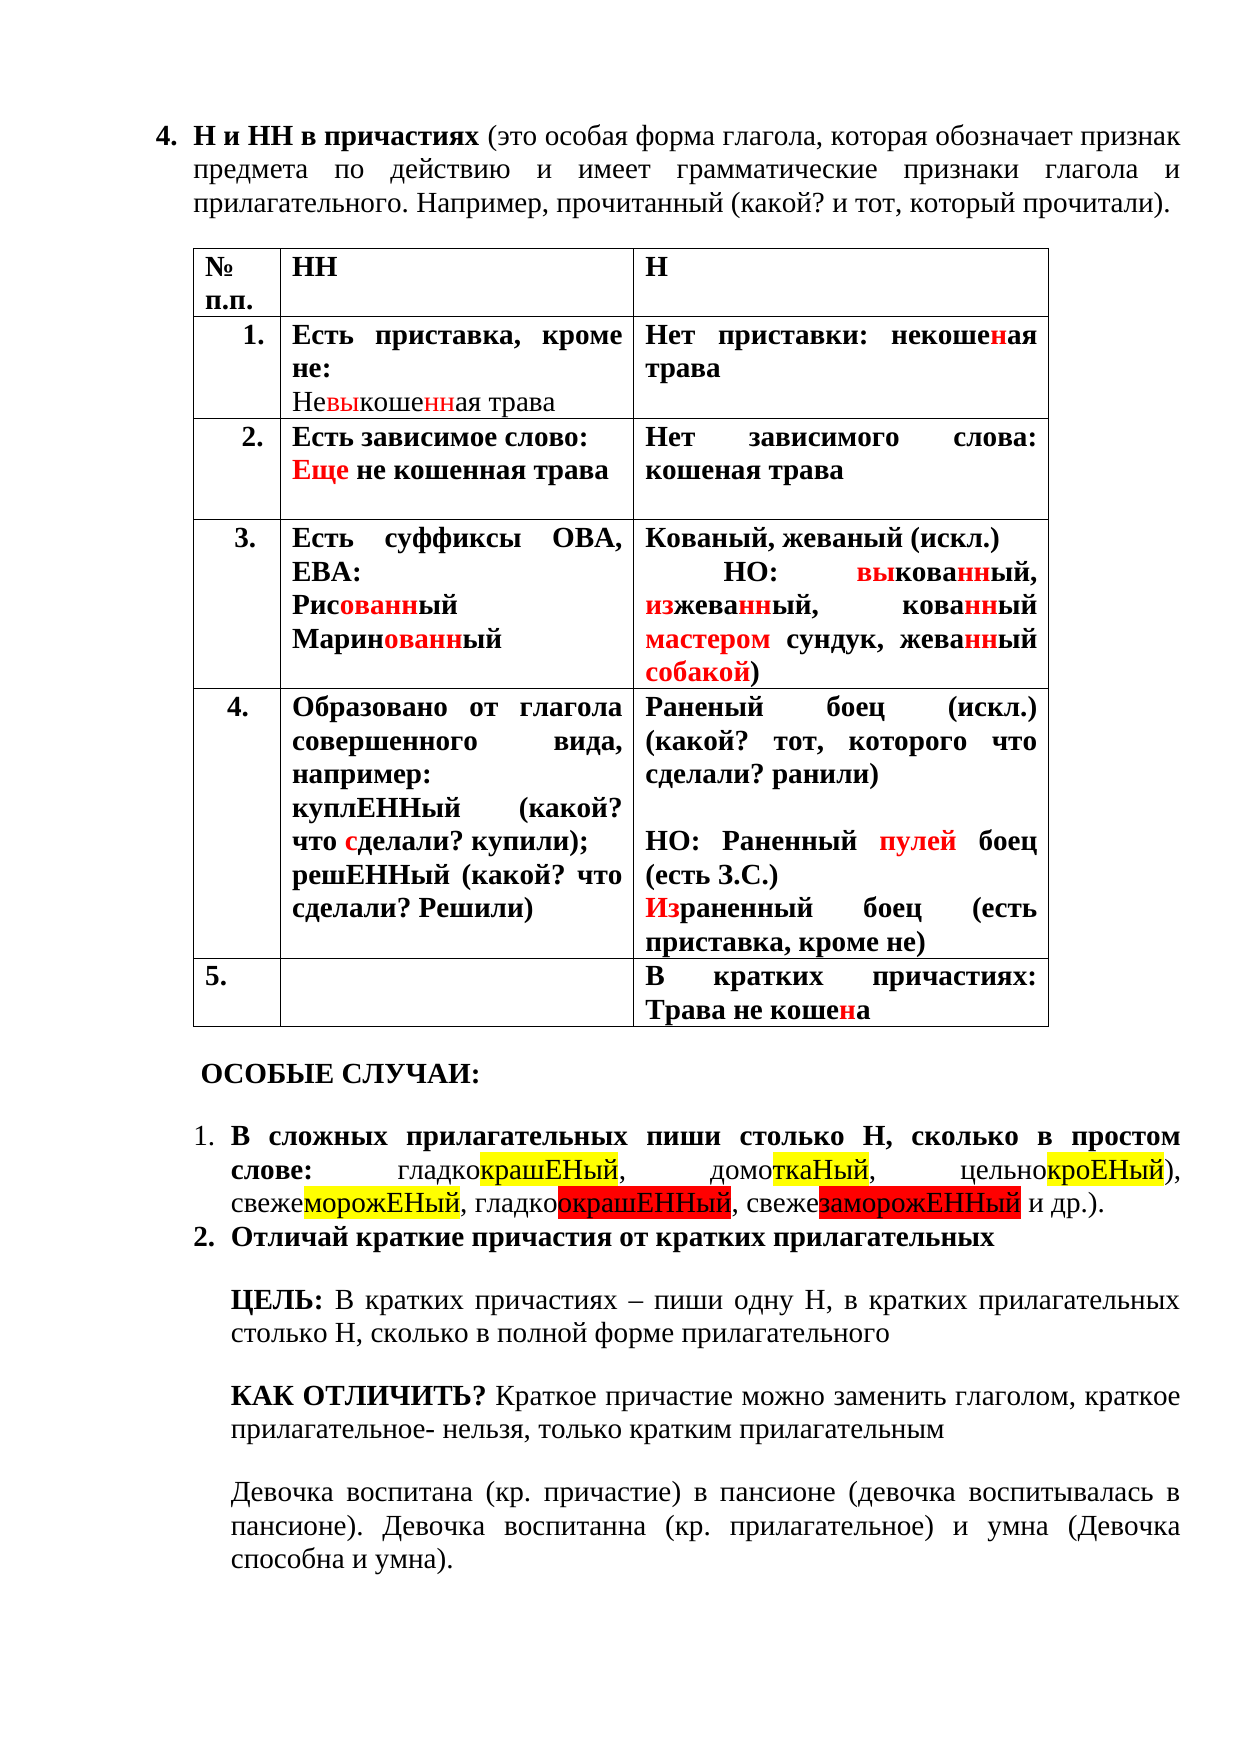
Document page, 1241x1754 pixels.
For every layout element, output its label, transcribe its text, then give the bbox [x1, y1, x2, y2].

text КАК ОТЛИЧИТЬ? Краткое причастие можно заменить глаголом, краткое прилагательное- нельзя, только кратким прилагательным [231, 1378, 1181, 1445]
table_cell Есть суффиксы ОВА, ЕВА: Рисованный Маринованный [281, 520, 633, 688]
text ОСОБЫЕ СЛУЧАИ: [193, 1056, 1181, 1089]
table_cell 2. [194, 419, 280, 519]
table_cell Нет приставки: некошеная трава [634, 317, 1048, 418]
text Девочка воспитана (кр. причастие) в пансионе (девочка воспитывалась в пансионе). Девочка воспитанна (кр. прилагательное) и умна (Девочка способна и умна). [231, 1474, 1181, 1575]
table_cell Кованый, жеваный (искл.) НО: выкованный, изжеванный, кованный мастером сундук, жеванный собакой) [634, 520, 1048, 688]
text ЦЕЛЬ: В кратких причастиях – пиши одну Н, в кратких прилагательных столько Н, сколько в полной форме прилагательного [231, 1282, 1181, 1349]
table_cell Раненый боец (искл.) (какой? тот, которого что сделали? ранили) НО: Раненный пулей боец (есть З.С.) Израненный боец (есть приставка, кроме не) [634, 689, 1048, 957]
list Н и НН в причастиях (это особая форма глагола, которая обозначает признак предмета по действию и имеет грамматические признаки глагола и прилагательного. Например, прочитанный (какой? и тот, который прочитали). [156, 118, 1181, 219]
table_header Н [634, 249, 1048, 316]
table_header НН [281, 249, 633, 316]
table_cell 4. [194, 689, 280, 957]
table_cell [194, 317, 280, 418]
list Отличай краткие причастия от кратких прилагательных [193, 1219, 1181, 1253]
table_cell 5. [194, 959, 280, 1026]
table_cell 3. [194, 520, 280, 688]
table_cell Есть зависимое слово: Еще не кошенная трава [281, 419, 633, 519]
table_cell [281, 959, 633, 1026]
table_cell Образовано от глагола совершенного вида, например: куплЕННый (какой? что сделали? купили); решЕННый (какой? что сделали? Решили) [281, 689, 633, 957]
table_cell В кратких причастиях: Трава не кошена [634, 959, 1048, 1026]
table_cell Нет зависимого слова: кошеная трава [634, 419, 1048, 519]
table_cell Есть приставка, кроме не: Невыкошенная трава [281, 317, 633, 418]
list В сложных прилагательных пиши столько Н, сколько в простом слове: гладкокрашЕНый, домоткаНый, цельнокроЕНый), свежеморожЕНый, гладкоокрашЕННый, свежезаморожЕННый и др.). [193, 1118, 1181, 1219]
table_header № п.п. [194, 249, 280, 316]
